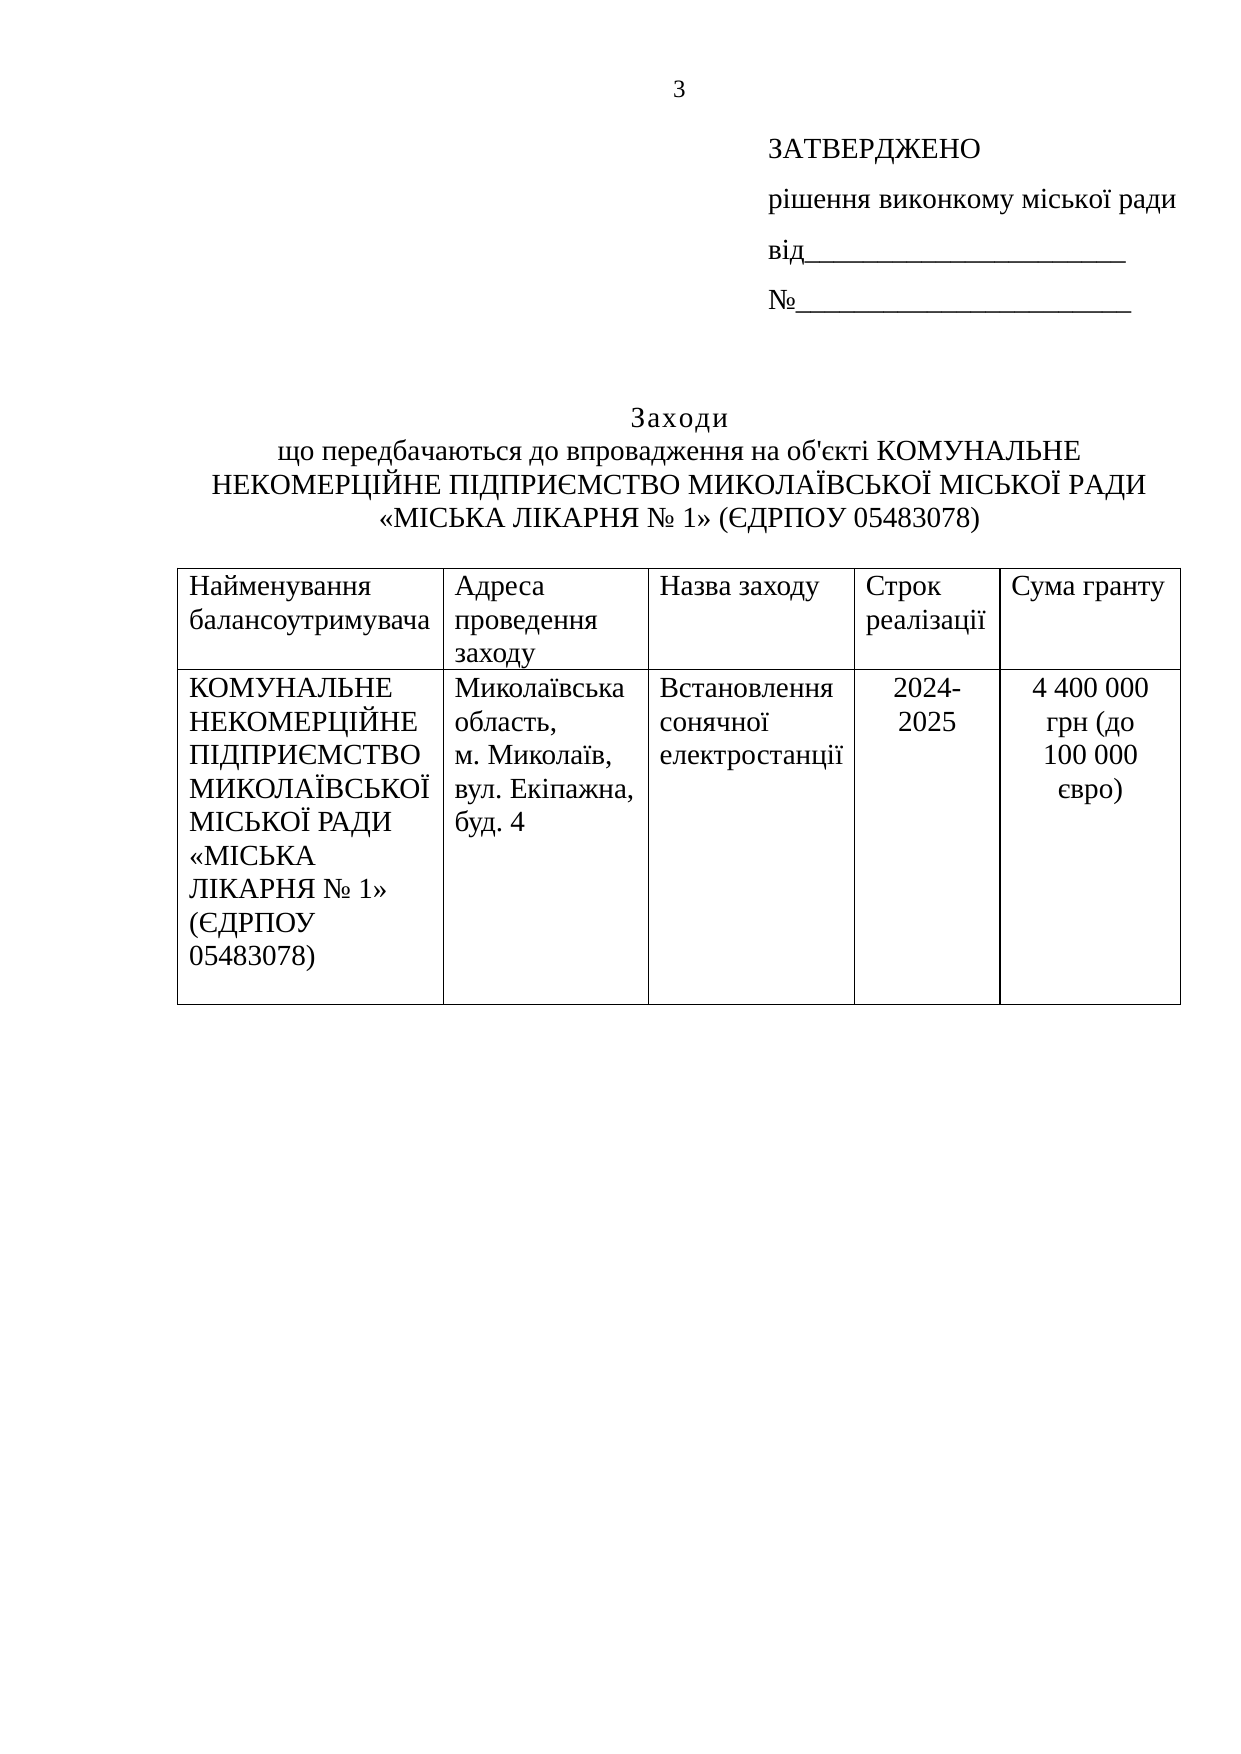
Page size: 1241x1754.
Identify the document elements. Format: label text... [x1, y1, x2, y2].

table_header Строк реалізації [855, 569, 999, 669]
table_cell 4 400 000 грн (до 100 000 євро) [1001, 670, 1180, 1003]
text №_______________________ [768, 282, 1181, 316]
text рішення виконкому міської ради [768, 182, 871, 215]
table_cell КОМУНАЛЬНЕ НЕКОМЕРЦІЙНЕ ПІДПРИЄМСТВО МИКОЛАЇВСЬКОЇ МІСЬКОЇ РАДИ «МІСЬКА ЛІКАРНЯ № 1» (ЄДРПОУ 05483078) [178, 670, 443, 1003]
table_header Сума гранту [1001, 569, 1180, 669]
table_cell Миколаївська область, м. Миколаїв, вул. Екіпажна, буд. 4 [444, 670, 648, 1003]
text рішення виконкому міської ради [879, 182, 1181, 215]
table_cell Встановлення сонячної електростанції [649, 670, 854, 1003]
text що передбачаються до впровадження на об'єкті КОМУНАЛЬНЕ НЕКОМЕРЦІЙНЕ ПІДПРИЄМСТВО МИКОЛАЇВСЬКОЇ МІСЬКОЇ РАДИ «МІСЬКА ЛІКАРНЯ № 1» (ЄДРПОУ 05483078) [177, 433, 1181, 534]
text Заходи [177, 400, 1181, 433]
table_header Адреса проведення заходу [444, 569, 648, 669]
text від______________________ [768, 232, 1181, 266]
table_cell 2024-2025 [855, 670, 999, 1003]
table_header Назва заходу [649, 569, 854, 669]
text ЗАТВЕРДЖЕНО [768, 131, 1181, 165]
table_header Найменування балансоутримувача [178, 569, 443, 669]
